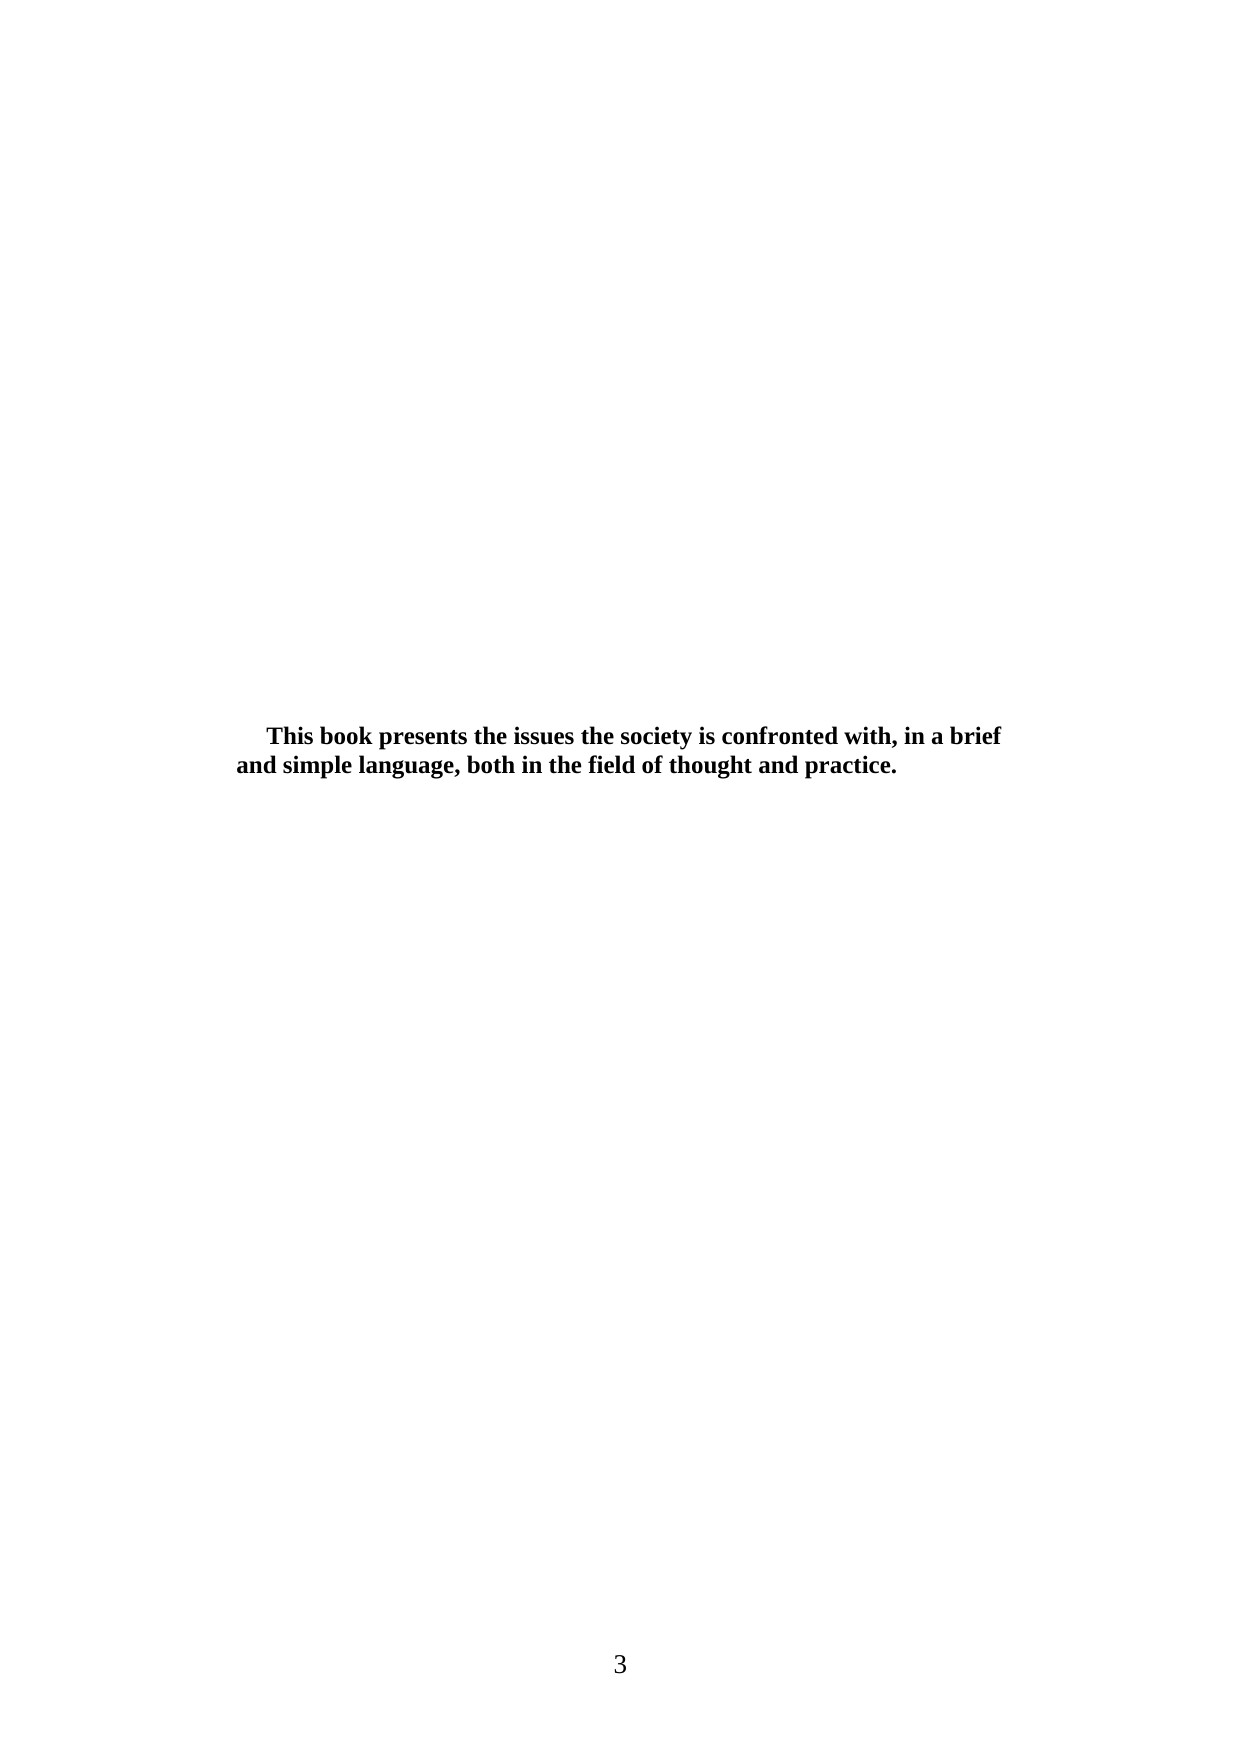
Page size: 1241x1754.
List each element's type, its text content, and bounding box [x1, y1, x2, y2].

text This book presents the issues the society is confronted with, in a brief and simple language, both in the field of thought and practice. [236, 721, 1004, 778]
